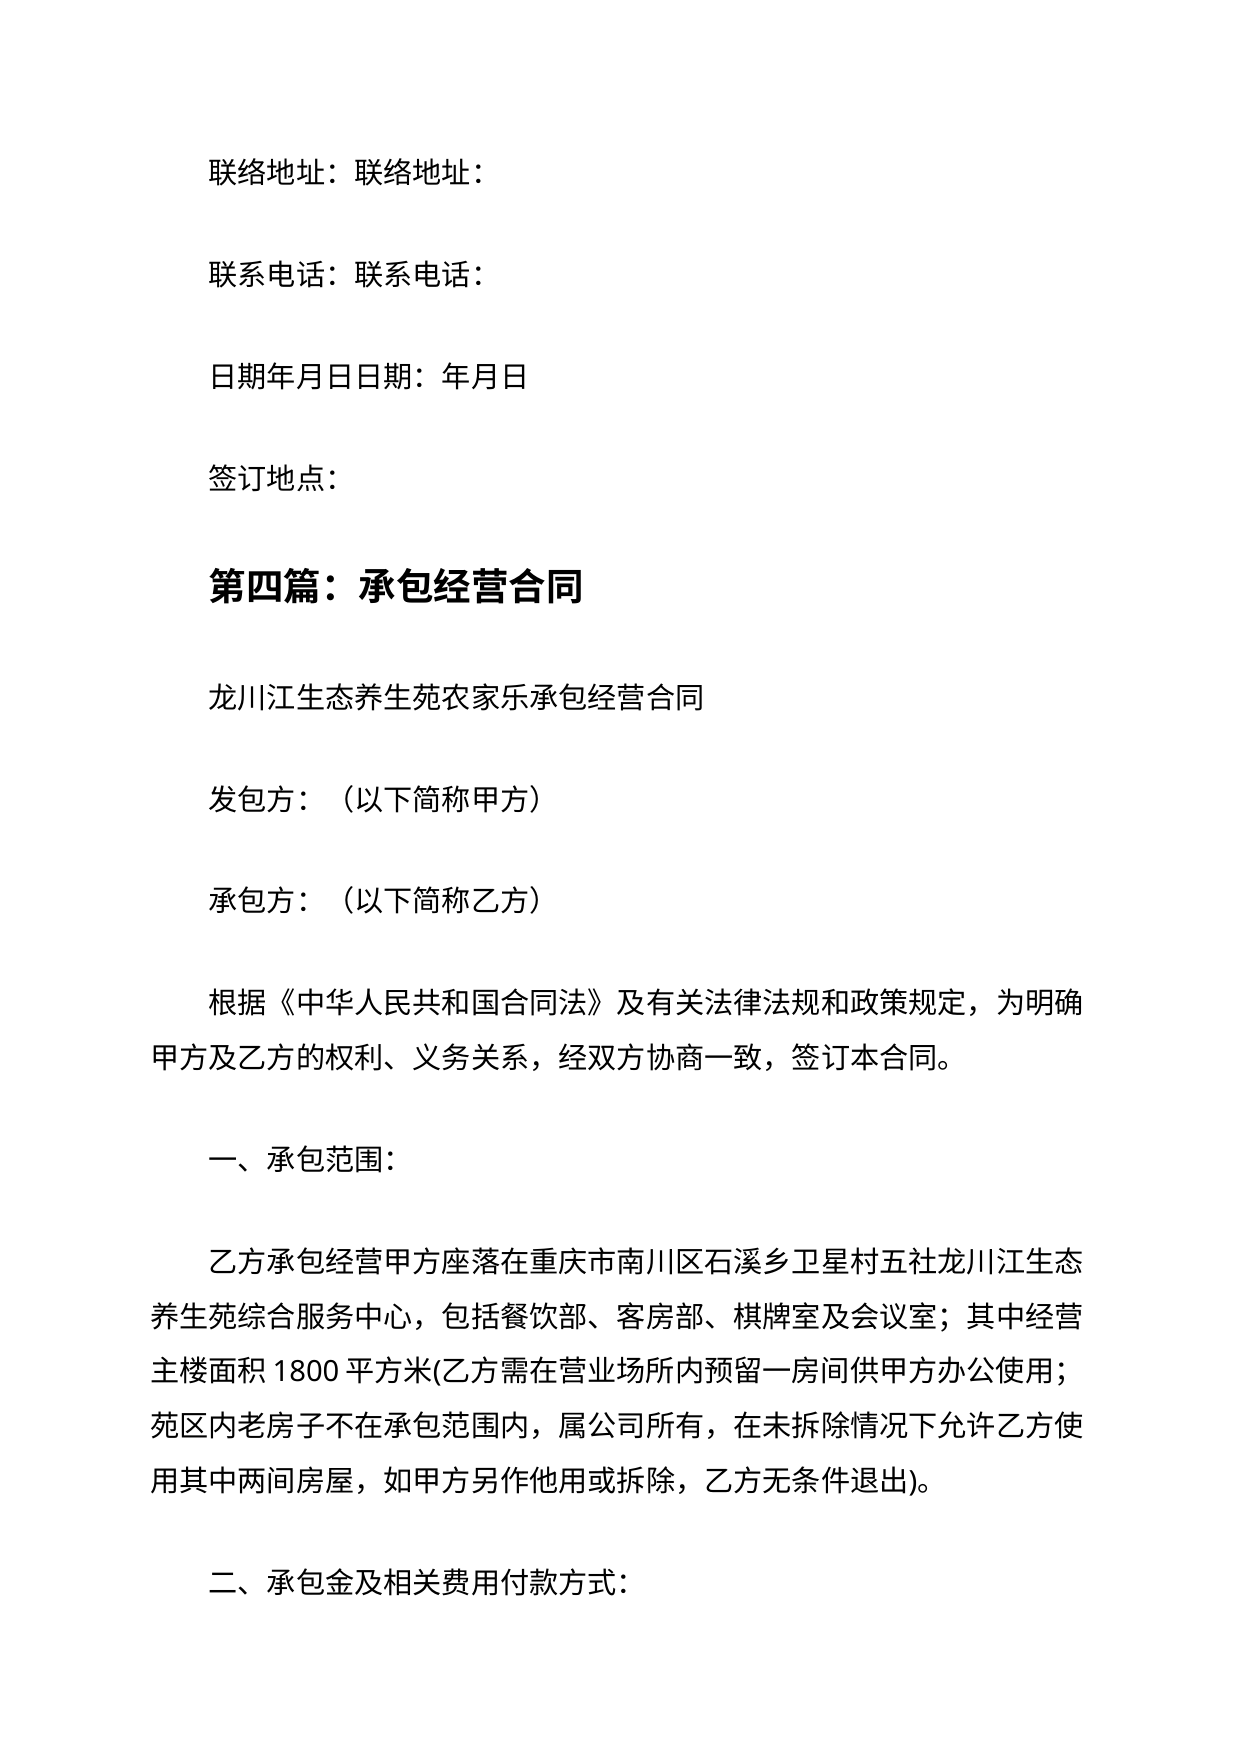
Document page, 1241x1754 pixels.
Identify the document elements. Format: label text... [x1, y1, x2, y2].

text 一、承包范围： [150, 1136, 1090, 1179]
text 日期年月日日期：年月日 [150, 353, 1090, 396]
text 二、承包金及相关费用付款方式： [150, 1560, 1090, 1602]
text 根据《中华人民共和国合同法》及有关法律法规和政策规定，为明确甲方及乙方的权利、义务关系，经双方协商一致，签订本合同。 [150, 980, 1090, 1077]
text 发包方：（以下简称甲方） [150, 776, 1090, 818]
text 乙方承包经营甲方座落在重庆市南川区石溪乡卫星村五社龙川江生态养生苑综合服务中心，包括餐饮部、客房部、棋牌室及会议室；其中经营主楼面积1800平方米(乙方需在营业场所内预留一房间供甲方办公使用；苑区内老房子不在承包范围内，属公司所有，在未拆除情况下允许乙方使用其中两间房屋，如甲方另作他用或拆除，乙方无条件退出)。 [150, 1238, 1090, 1500]
text 联络地址：联络地址： [150, 150, 1090, 192]
text 龙川江生态养生苑农家乐承包经营合同 [150, 674, 1090, 717]
text 第四篇：承包经营合同 [150, 557, 1090, 611]
text 承包方：（以下简称乙方） [150, 878, 1090, 920]
text 联系电话：联系电话： [150, 252, 1090, 294]
text 签订地点： [150, 455, 1090, 498]
